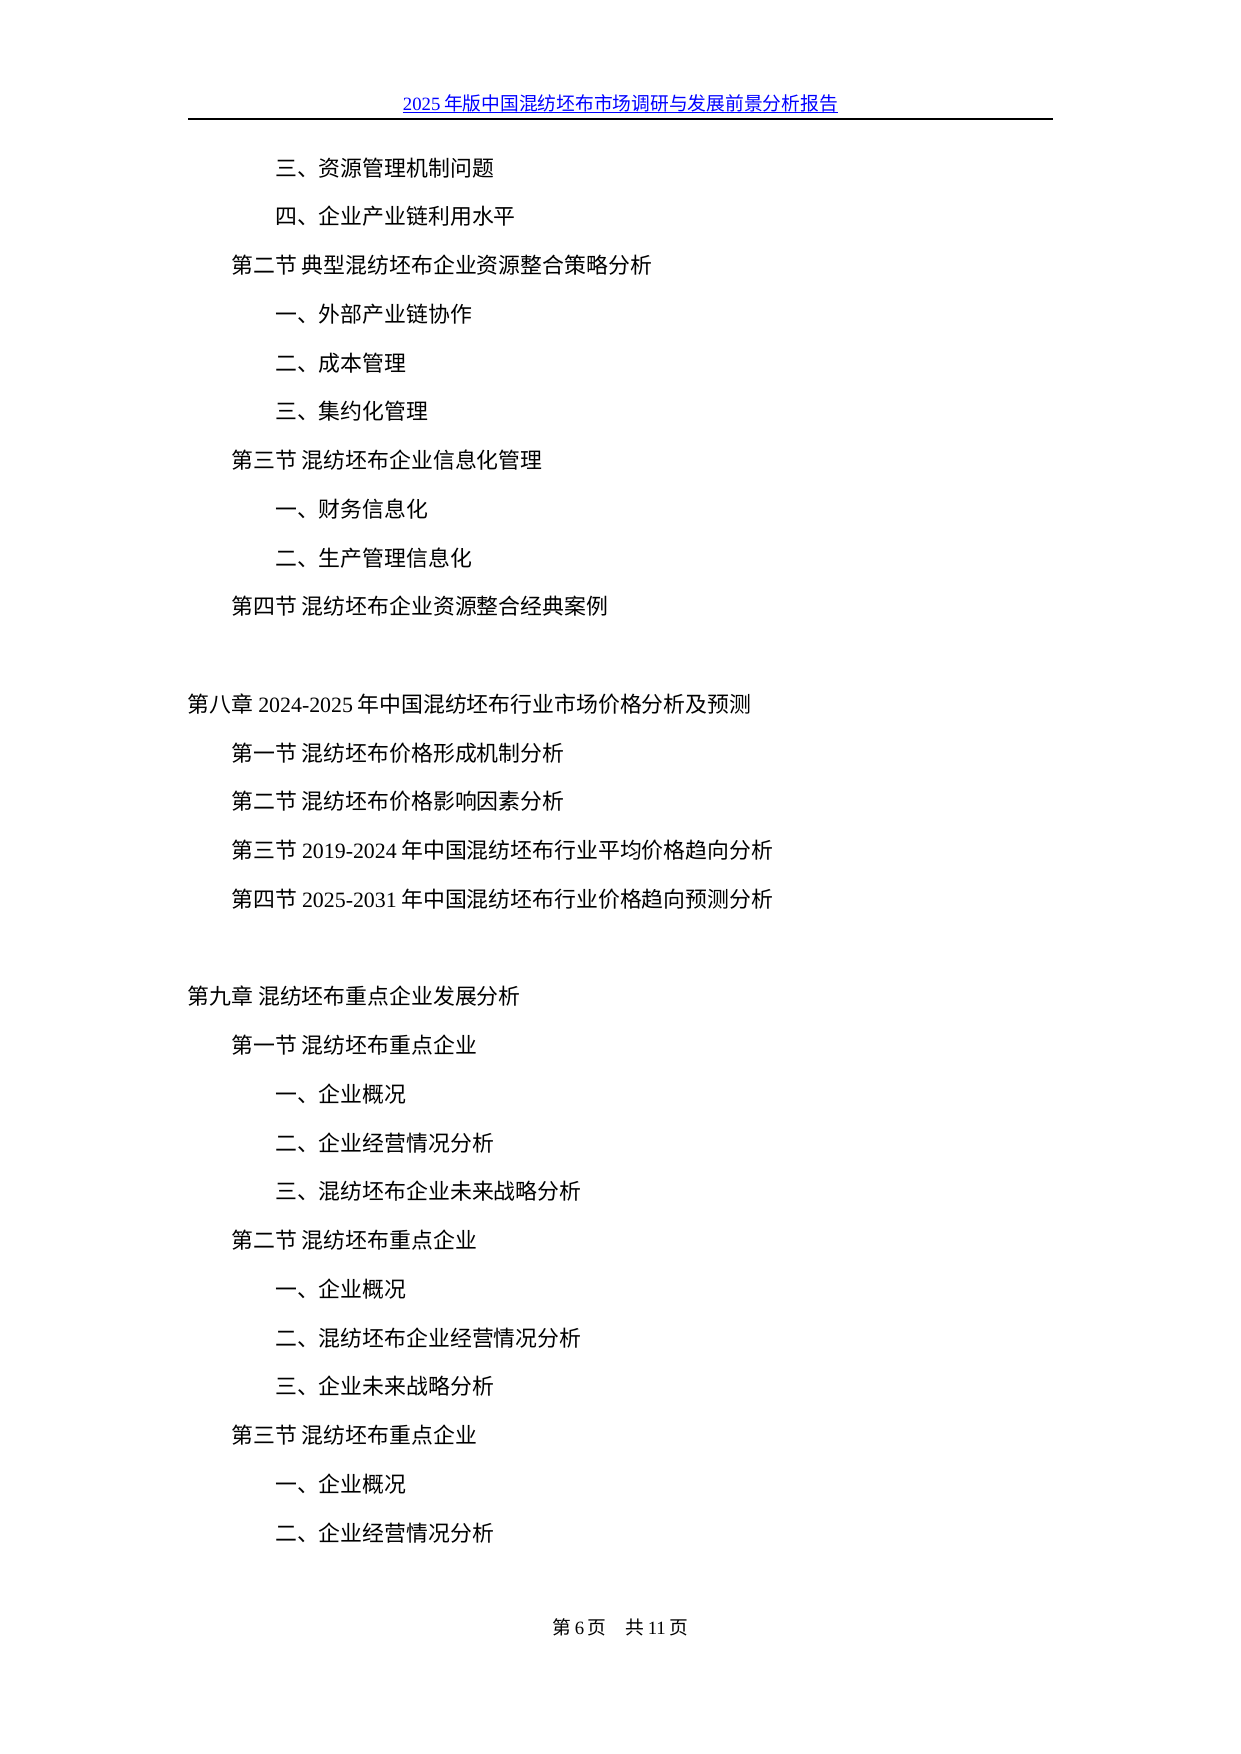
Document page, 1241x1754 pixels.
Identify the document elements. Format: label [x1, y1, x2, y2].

text [187, 150, 1053, 1548]
